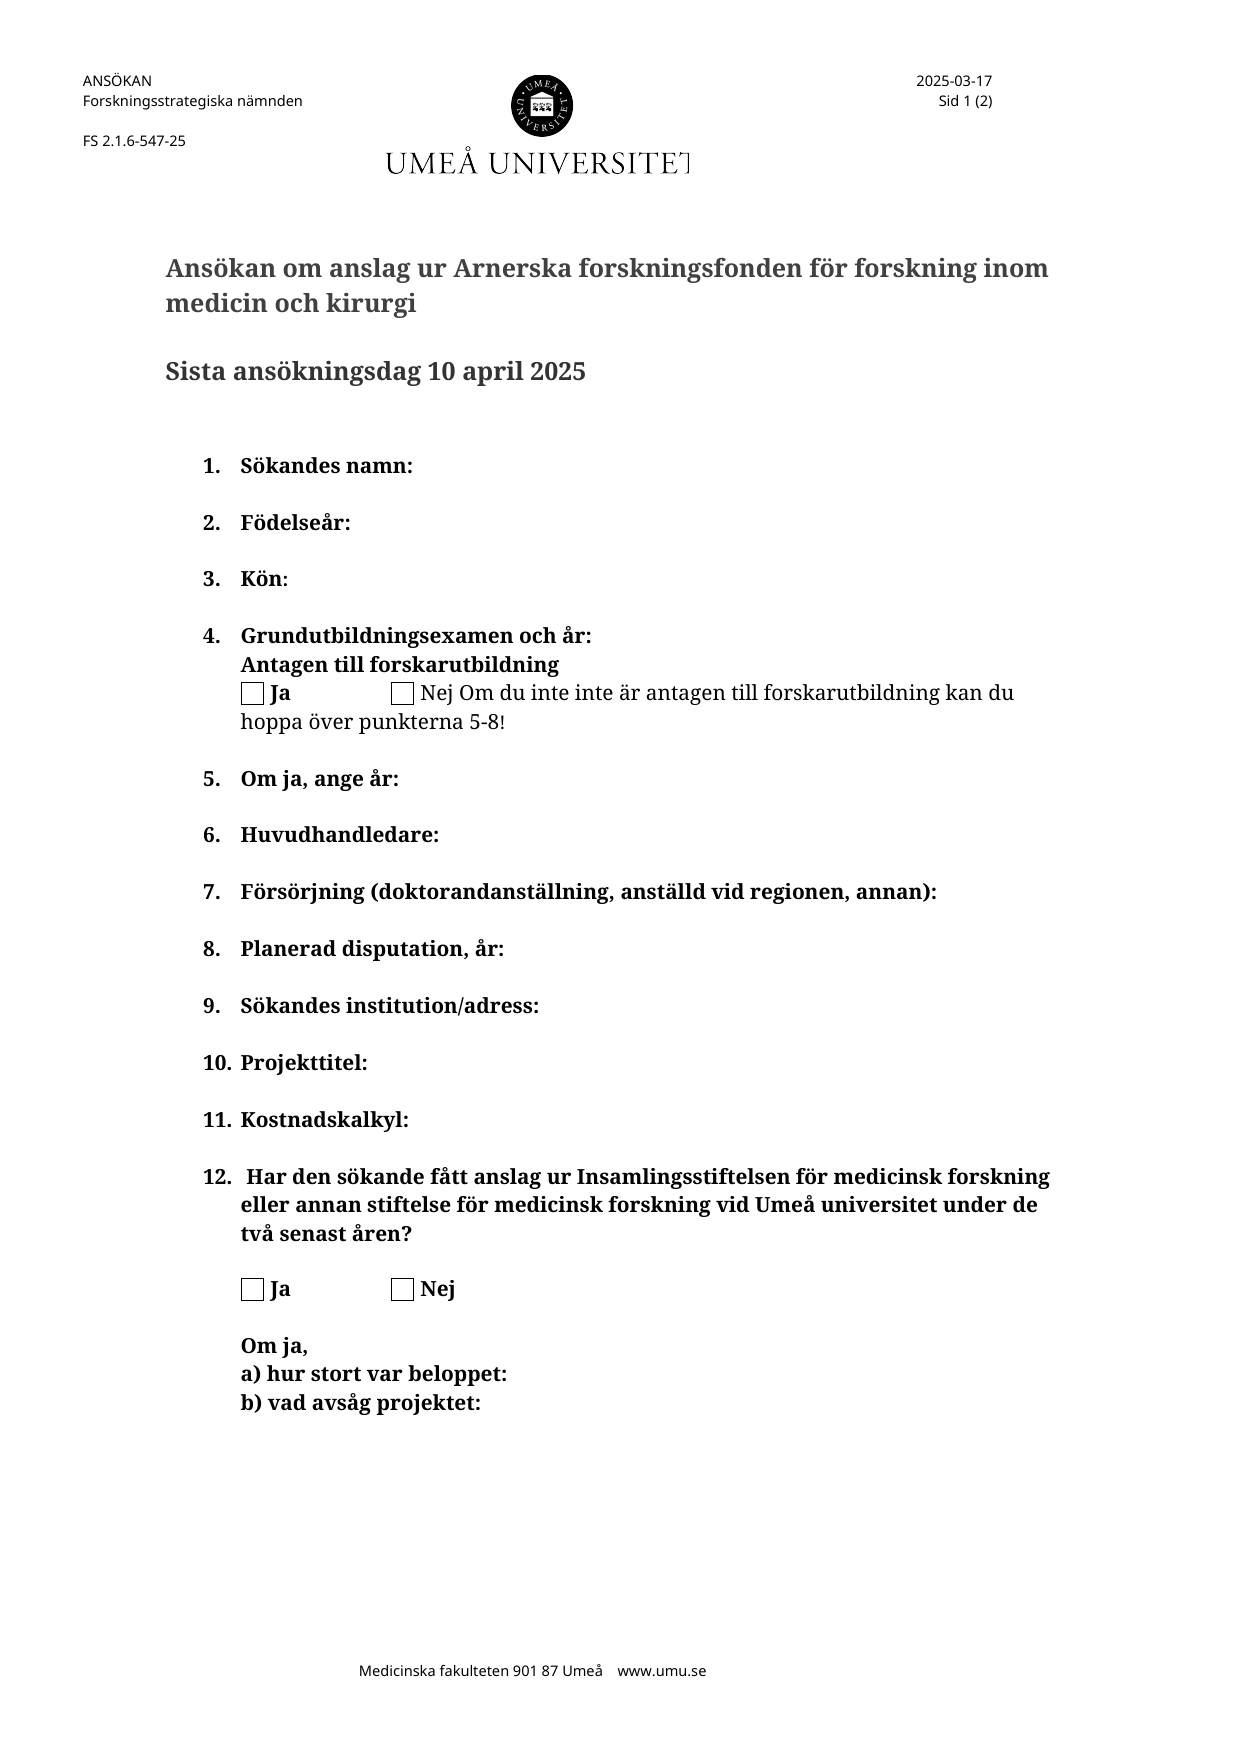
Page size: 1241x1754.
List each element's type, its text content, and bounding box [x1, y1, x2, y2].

list Om ja, ange år: [203, 764, 1075, 792]
list Om ja, a) hur stort var beloppet: b) vad avsåg projektet: [240, 1303, 1075, 1416]
list Födelseår: [203, 508, 1075, 536]
list Sökandes institution/adress: [203, 991, 1075, 1019]
list Planerad disputation, år: [203, 934, 1075, 963]
list Grundutbildningsexamen och år: Antagen till forskarutbildning Ja Nej Om du inte inte är antagen till forskarutbildning kan du hoppa över punkterna 5-8! [203, 621, 1075, 735]
list Försörjning (doktorandanställning, anställd vid regionen, annan): [203, 877, 1075, 906]
list Huvudhandledare: [203, 821, 1075, 849]
list Sökandes namn: [203, 451, 1075, 479]
list Projekttitel: [203, 1048, 1075, 1076]
list Kön: [203, 564, 1075, 593]
picture [385, 75, 689, 174]
list Kostnadskalkyl: [203, 1105, 1075, 1133]
text Sista ansökningsdag 10 april 2025 [165, 354, 1075, 422]
list Har den sökande fått anslag ur Insamlingsstiftelsen för medicinsk forskning eller annan stiftelse för medicinsk forskning vid Umeå universitet under de två senast åren? [203, 1162, 1075, 1247]
list Ja Nej [240, 1274, 1075, 1303]
subtitle Ansökan om anslag ur Arnerska forskningsfonden för forskning inom medicin och kirurgi [165, 251, 1075, 319]
